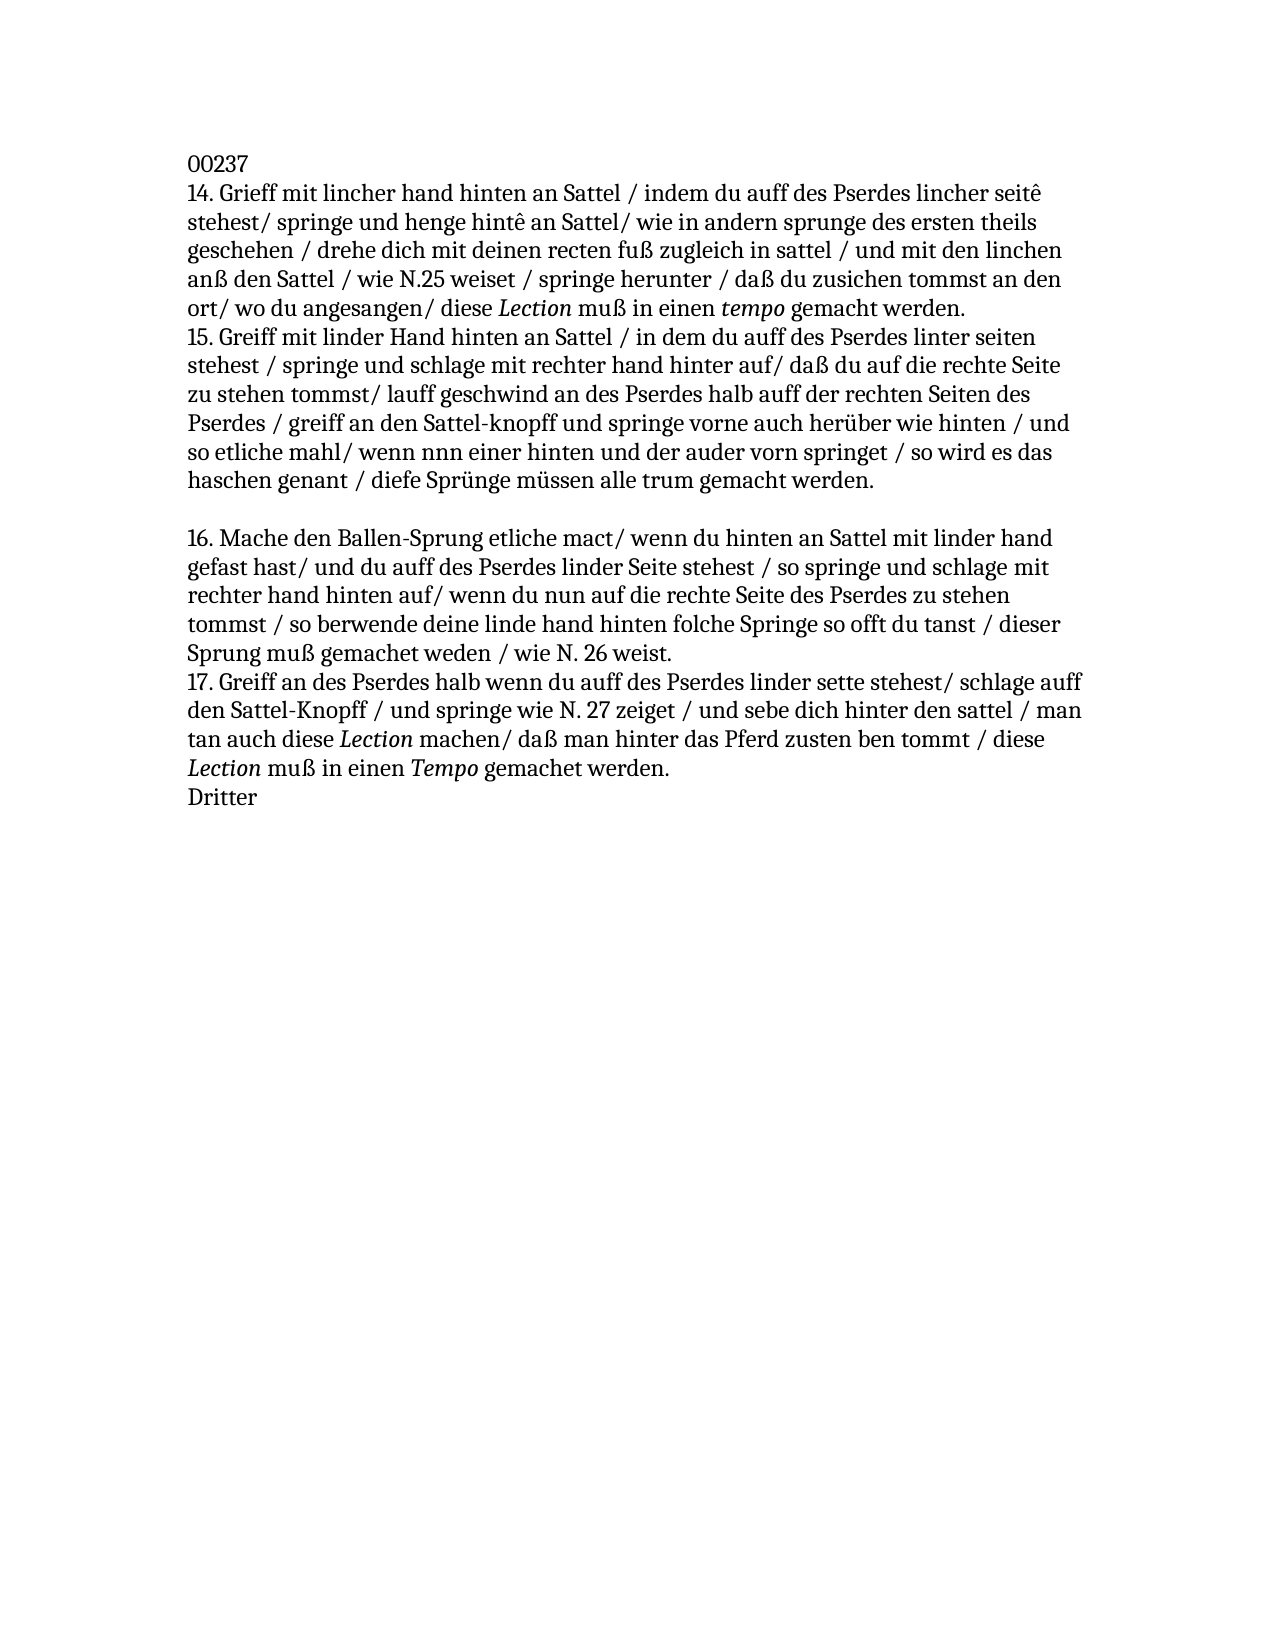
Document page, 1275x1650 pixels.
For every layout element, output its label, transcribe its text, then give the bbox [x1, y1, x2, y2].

text 00237 [187, 150, 1087, 179]
text 14. Grieff mit lincher hand hinten an Sattel / indem du auff des Pserdes lincher seitê stehest/ springe und henge hintê an Sattel/ wie in andern sprunge des ersten theils geschehen / drehe dich mit deinen recten fuß zugleich in sattel / und mit den linchen anß den Sattel / wie N.25 weiset / springe herunter / daß du zusichen tommst an den ort/ wo du angesangen/ diese Lection muß in einen tempo gemacht werden. [187, 179, 1087, 322]
text 17. Greiff an des Pserdes halb wenn du auff des Pserdes linder sette stehest/ schlage auff den Sattel-Knopff / und springe wie N. 27 zeiget / und sebe dich hinter den sattel / man tan auch diese Lection machen/ daß man hinter das Pferd zusten ben tommt / diese Lection muß in einen Tempo gemachet werden. [187, 667, 1087, 782]
text Dritter [187, 782, 1087, 811]
text 15. Greiff mit linder Hand hinten an Sattel / in dem du auff des Pserdes linter seiten stehest / springe und schlage mit rechter hand hinter auf/ daß du auf die rechte Seite zu stehen tommst/ lauff geschwind an des Pserdes halb auff der rechten Seiten des Pserdes / greiff an den Sattel-knopff und springe vorne auch herüber wie hinten / und so etliche mahl/ wenn nnn einer hinten und der auder vorn springet / so wird es das haschen genant / diefe Sprünge müssen alle trum gemacht werden. [187, 322, 1087, 495]
text 16. Mache den Ballen-Sprung etliche mact/ wenn du hinten an Sattel mit linder hand gefast hast/ und du auff des Pserdes linder Seite stehest / so springe und schlage mit rechter hand hinten auf/ wenn du nun auf die rechte Seite des Pserdes zu stehen tommst / so berwende deine linde hand hinten folche Springe so offt du tanst / dieser Sprung muß gemachet weden / wie N. 26 weist. [187, 524, 1087, 667]
